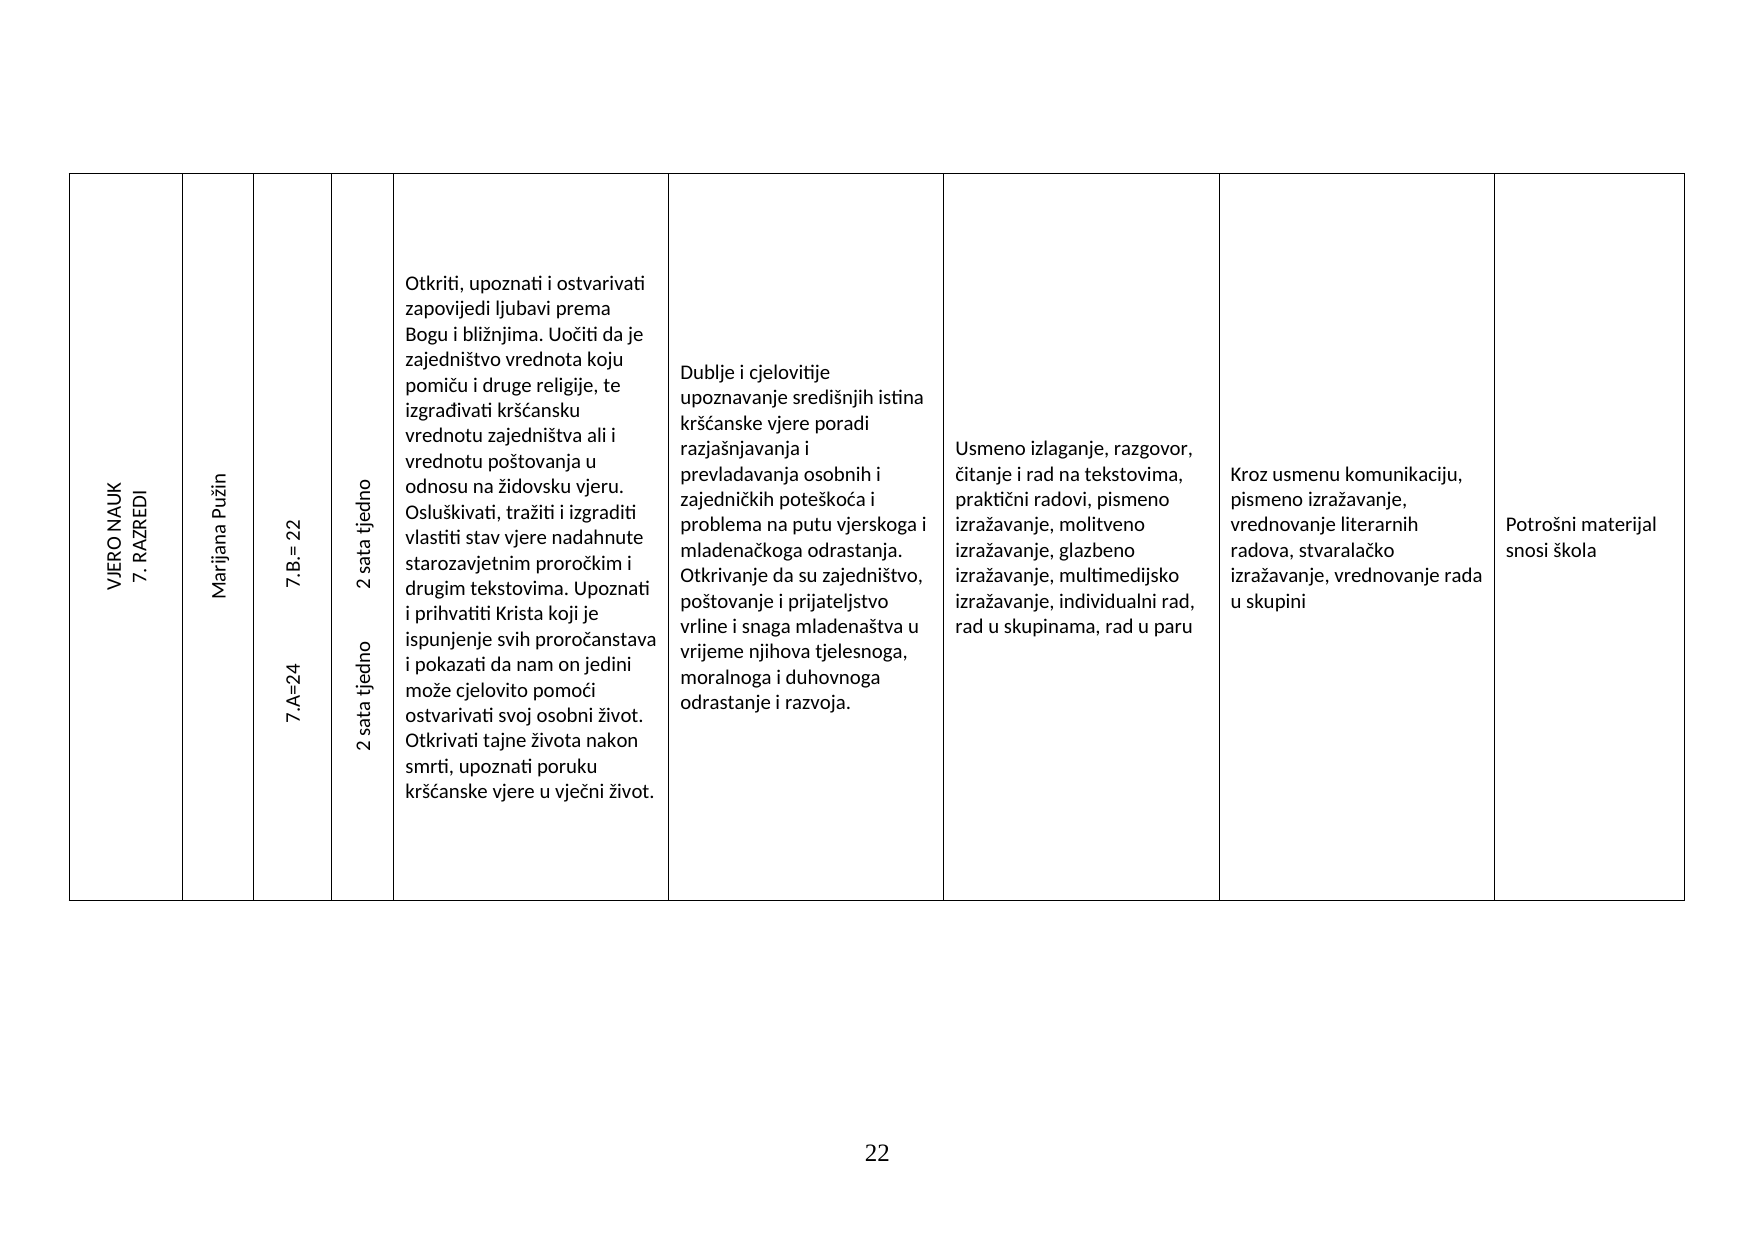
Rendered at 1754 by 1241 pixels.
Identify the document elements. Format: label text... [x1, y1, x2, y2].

table_header VJERO NAUK 7. RAZREDI [70, 174, 182, 900]
table_header Dublje i cjelovitije upoznavanje središnjih istina kršćanske vjere poradi razjašnjavanja i prevladavanja osobnih i zajedničkih poteškoća i problema na putu vjerskoga i mladenačkoga odrastanja. Otkrivanje da su zajedništvo, poštovanje i prijateljstvo vrline i snaga mladenaštva u vrijeme njihova tjelesnoga, moralnoga i duhovnoga odrastanje i razvoja. [669, 174, 943, 900]
table_header 7.A=24 7.B.= 22 [254, 174, 331, 900]
table_header Otkriti, upoznati i ostvarivati zapovijedi ljubavi prema Bogu i bližnjima. Uočiti da je zajedništvo vrednota koju pomiču i druge religije, te izgrađivati kršćansku vrednotu zajedništva ali i vrednotu poštovanja u odnosu na židovsku vjeru. Osluškivati, tražiti i izgraditi vlastiti stav vjere nadahnute starozavjetnim proročkim i drugim tekstovima. Upoznati i prihvatiti Krista koji je ispunjenje svih proročanstava i pokazati da nam on jedini može cjelovito pomoći ostvarivati svoj osobni život. Otkrivati tajne života nakon smrti, upoznati poruku kršćanske vjere u vječni život. [394, 174, 668, 900]
table_header Marijana Pužin [183, 174, 253, 900]
table_header Usmeno izlaganje, razgovor, čitanje i rad na tekstovima, praktični radovi, pismeno izražavanje, molitveno izražavanje, glazbeno izražavanje, multimedijsko izražavanje, individualni rad, rad u skupinama, rad u paru [944, 174, 1219, 900]
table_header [332, 174, 393, 900]
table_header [1495, 174, 1684, 900]
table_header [1220, 174, 1494, 900]
